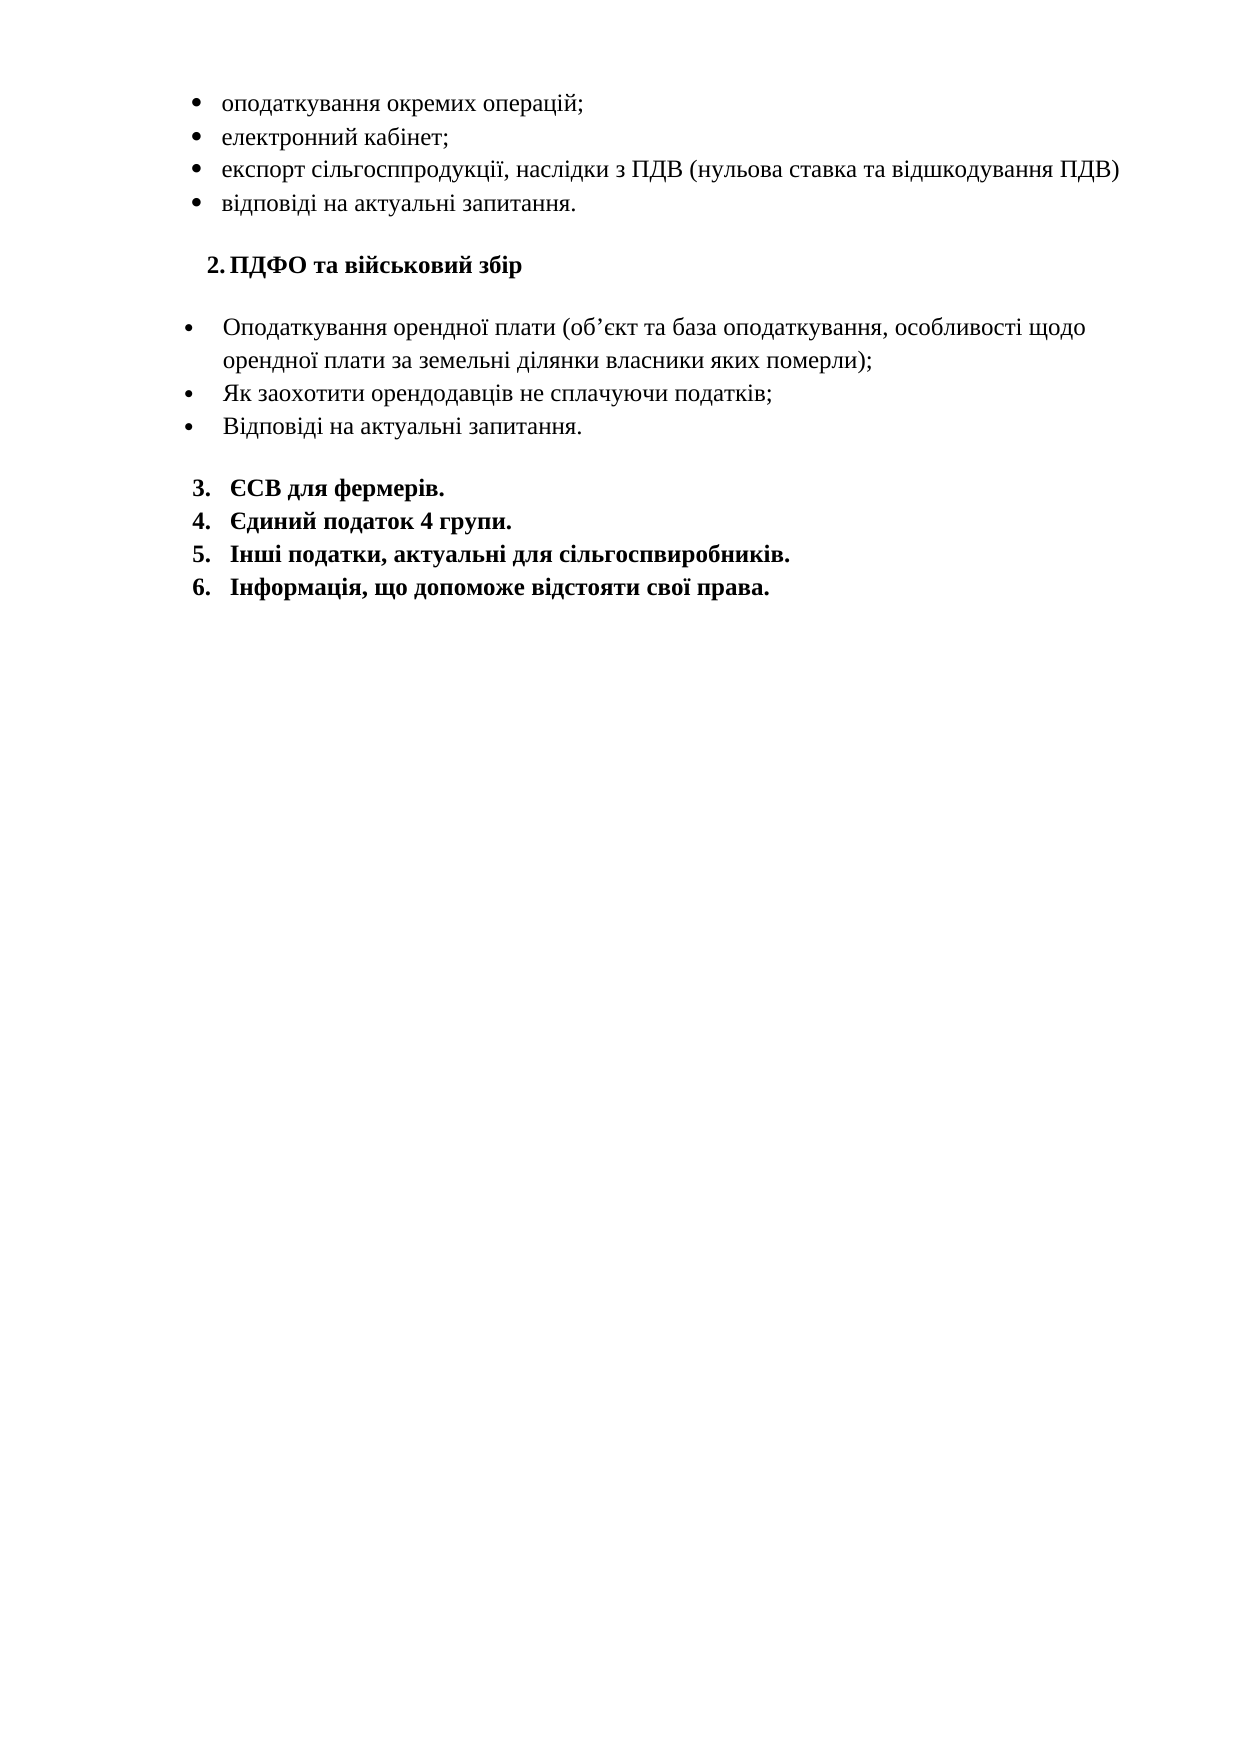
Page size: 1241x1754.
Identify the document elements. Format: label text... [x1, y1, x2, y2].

list відповіді на актуальні запитання. [192, 188, 1152, 216]
list ПДФО та військовий збір [207, 250, 1152, 278]
list Оподаткування орендної плати (об’єкт та база оподаткування, особливості щодо орендної плати за земельні ділянки власники яких померли); [185, 312, 1152, 374]
list експорт сільгосппродукції, наслідки з ПДВ (нульова ставка та відшкодування ПДВ) [192, 154, 1152, 183]
list Як заохотити орендодавців не сплачуючи податків; [185, 378, 1152, 407]
list електронний кабінет; [192, 122, 1152, 150]
list ЄСВ для фермерів. [192, 473, 1152, 502]
list Інформація, що допоможе відстояти свої права. [192, 572, 1152, 601]
list Єдиний податок 4 групи. [192, 506, 1152, 535]
list оподаткування окремих операцій; [192, 88, 1152, 117]
list Відповіді на актуальні запитання. [185, 411, 1152, 440]
list Інші податки, актуальні для сільгоспвиробників. [192, 539, 1152, 568]
